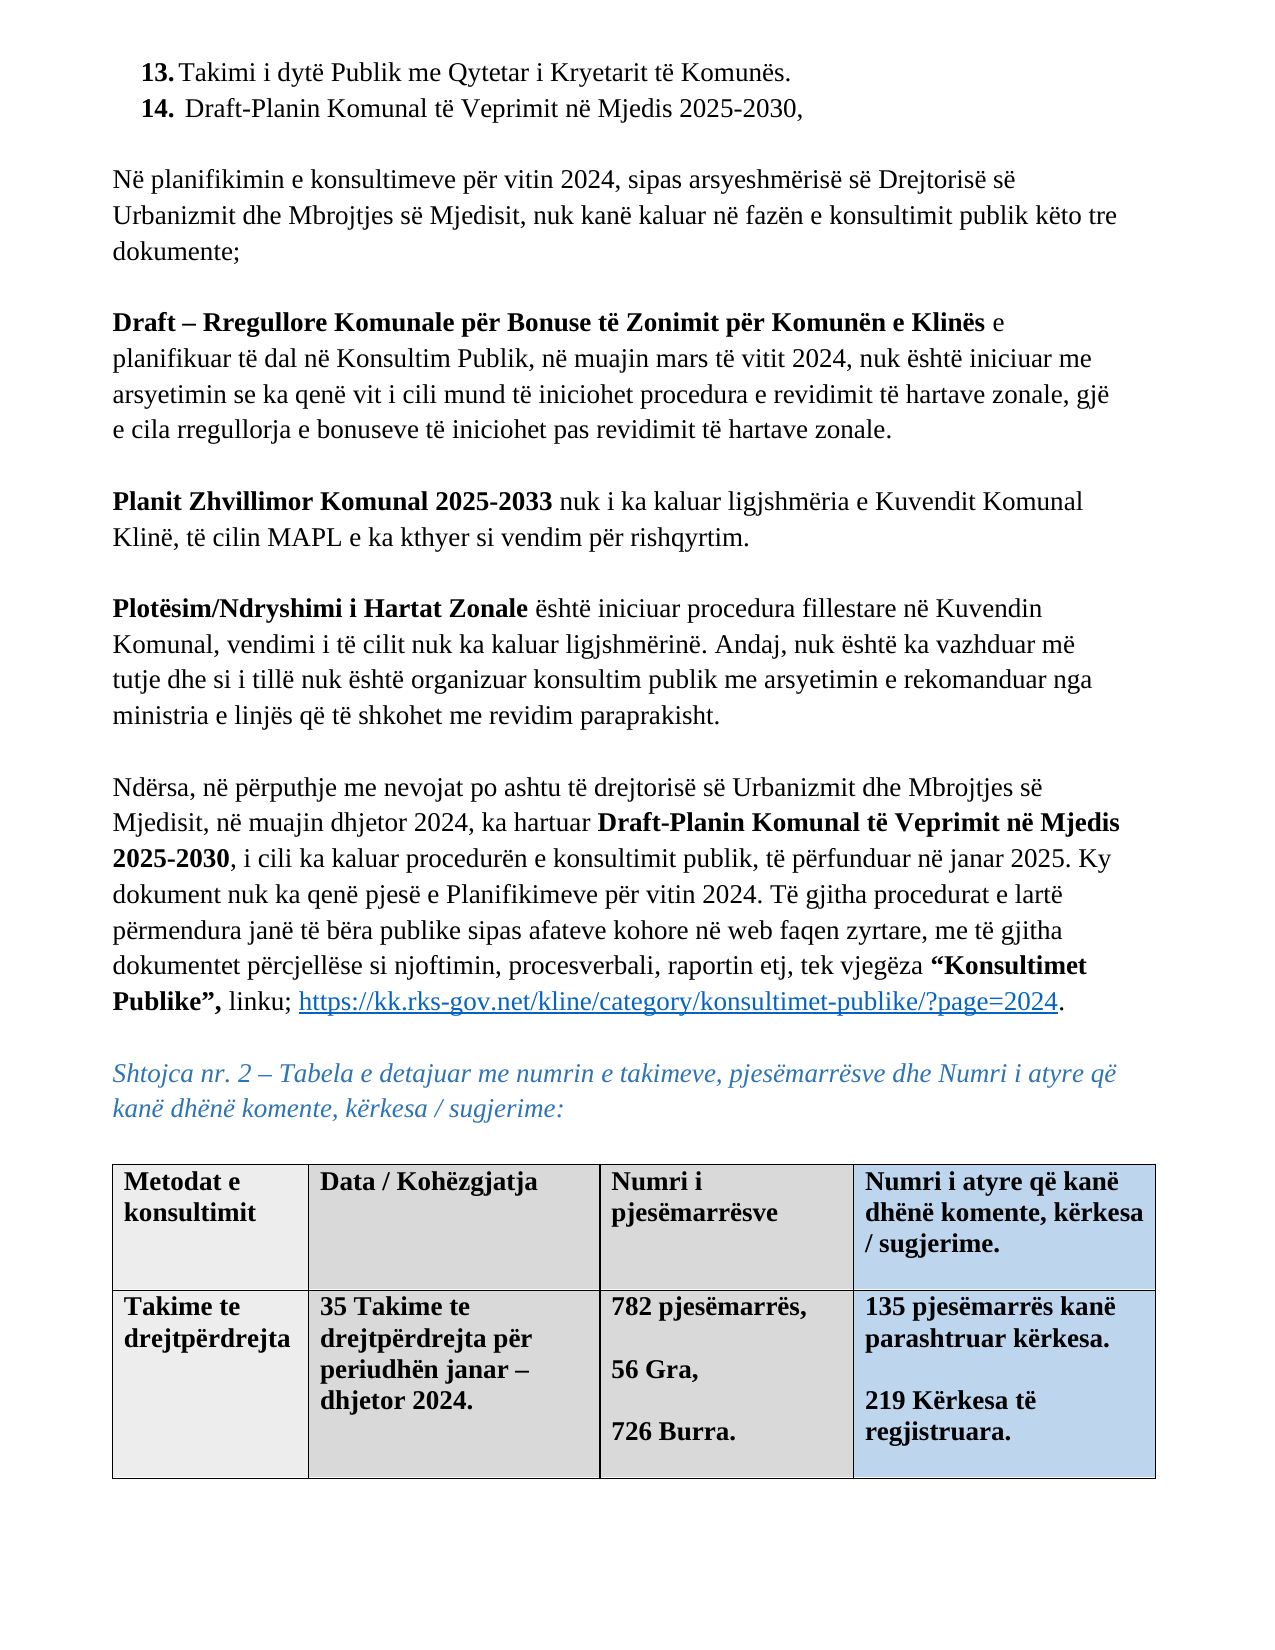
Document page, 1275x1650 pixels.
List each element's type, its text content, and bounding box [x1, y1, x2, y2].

table_cell 35 Takime te drejtpërdrejta për periudhën janar – dhjetor 2024. [309, 1291, 599, 1477]
list Draft-Planin Komunal të Veprimit në Mjedis 2025-2030, [141, 92, 1125, 123]
text Draft – Rregullore Komunale për Bonuse të Zonimit për Komunën e Klinës e planifikuar të dal në Konsultim Publik, në muajin mars të vitit 2024, nuk është iniciuar me arsyetimin se ka qenë vit i cili mund të iniciohet procedura e revidimit të hartave zonale, gjë e cila rregullorja e bonuseve të iniciohet pas revidimit të hartave zonale. [112, 306, 1125, 445]
table_cell 782 pjesëmarrës, 56 Gra, 726 Burra. [601, 1291, 853, 1477]
text Në planifikimin e konsultimeve për vitin 2024, sipas arsyeshmërisë së Drejtorisë së Urbanizmit dhe Mbrojtjes së Mjedisit, nuk kanë kaluar në fazën e konsultimit publik këto tre dokumente; [112, 163, 1125, 266]
table_header Numri i pjesëmarrësve [601, 1165, 853, 1289]
table_header Data / Kohëzgjatja [309, 1165, 599, 1289]
text Shtojca nr. 2 – Tabela e detajuar me numrin e takimeve, pjesëmarrësve dhe Numri i atyre që kanë dhënë komente, kërkesa / sugjerime: [112, 1057, 1125, 1123]
text Ndërsa, në përputhje me nevojat po ashtu të drejtorisë së Urbanizmit dhe Mbrojtjes së Mjedisit, në muajin dhjetor 2024, ka hartuar Draft-Planin Komunal të Veprimit në Mjedis 2025-2030, i cili ka kaluar procedurën e konsultimit publik, të përfunduar në janar 2025. Ky dokument nuk ka qenë pjesë e Planifikimeve për vitin 2024. Të gjitha procedurat e lartë përmendura janë të bëra publike sipas afateve kohore në web faqen zyrtare, me të gjitha dokumentet përcjellëse si njoftimin, procesverbali, raportin etj, tek vjegëza “Konsultimet Publike”, linku; https://kk.rks-gov.net/kline/category/konsultimet-publike/?page=2024. [112, 771, 1125, 1016]
table_header Numri i atyre që kanë dhënë komente, kërkesa / sugjerime. [854, 1165, 1155, 1289]
table_cell 135 pjesëmarrës kanë parashtruar kërkesa. 219 Kërkesa të regjistruara. [854, 1291, 1155, 1477]
text Plotësim/Ndryshimi i Hartat Zonale është iniciuar procedura fillestare në Kuvendin Komunal, vendimi i të cilit nuk ka kaluar ligjshmërinë. Andaj, nuk është ka vazhduar më tutje dhe si i tillë nuk është organizuar konsultim publik me arsyetimin e rekomanduar nga ministria e linjës që të shkohet me revidim paraprakisht. [112, 592, 1125, 731]
text Planit Zhvillimor Komunal 2025-2033 nuk i ka kaluar ligjshmëria e Kuvendit Komunal Klinë, të cilin MAPL e ka kthyer si vendim për rishqyrtim. [112, 485, 1125, 552]
table_cell Takime te drejtpërdrejta [113, 1291, 308, 1477]
list Takimi i dytë Publik me Qytetar i Kryetarit të Komunës. [141, 56, 1125, 87]
table_header Metodat e konsultimit [113, 1165, 308, 1289]
